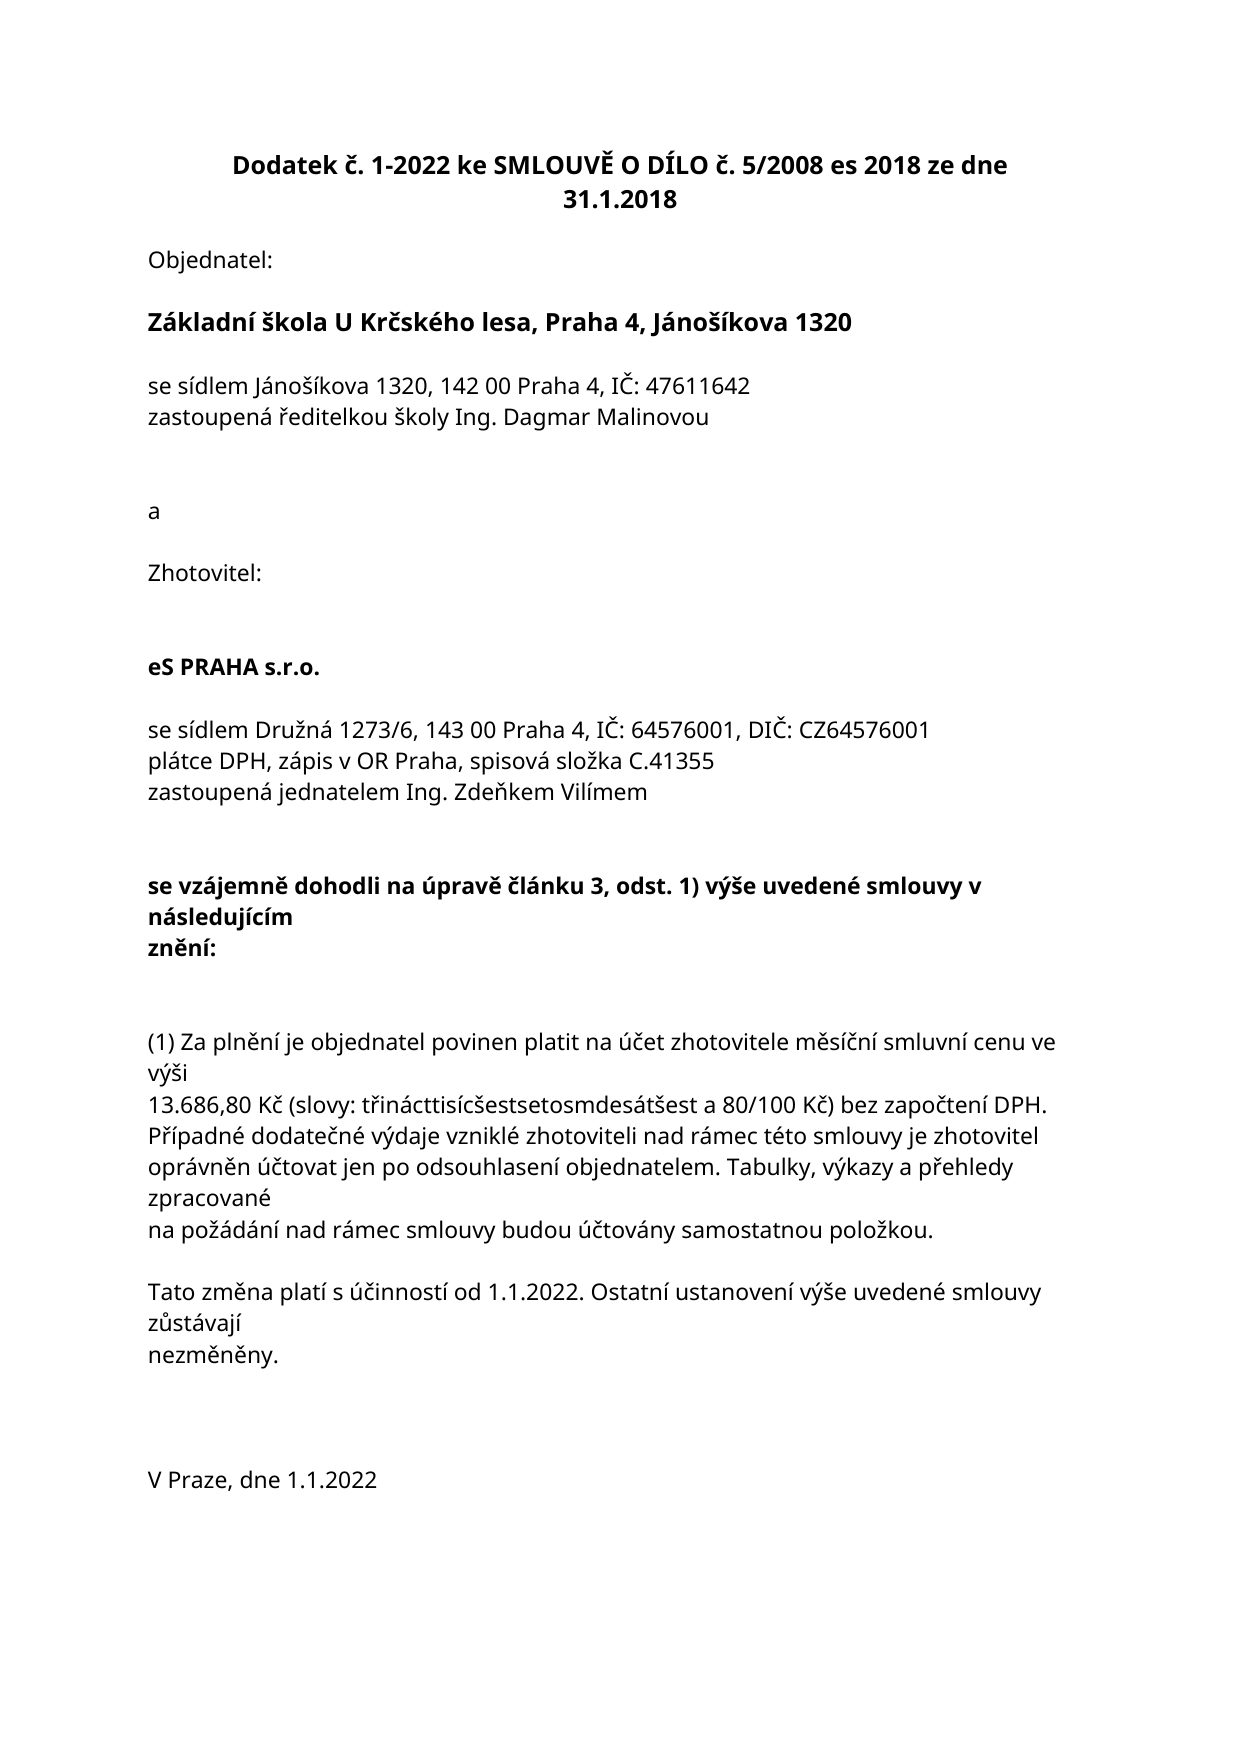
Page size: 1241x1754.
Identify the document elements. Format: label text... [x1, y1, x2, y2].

text 31.1.2018 [148, 182, 1093, 216]
text zastoupená ředitelkou školy Ing. Dagmar Malinovou [148, 401, 1093, 432]
text se vzájemně dohodli na úpravě článku 3, odst. 1) výše uvedené smlouvy v následujícím [148, 870, 1093, 932]
text Případné dodatečné výdaje vzniklé zhotoviteli nad rámec této smlouvy je zhotovitel [148, 1120, 1093, 1151]
text se sídlem Družná 1273/6, 143 00 Praha 4, IČ: 64576001, DIČ: CZ64576001 [148, 713, 1093, 745]
text Zhotovitel: [148, 557, 1093, 588]
text se sídlem Jánošíkova 1320, 142 00 Praha 4, IČ: 47611642 [148, 370, 1093, 401]
text Dodatek č. 1-2022 ke SMLOUVĚ O DÍLO č. 5/2008 es 2018 ze dne [148, 148, 1093, 182]
text zastoupená jednatelem Ing. Zdeňkem Vilímem [148, 776, 1093, 807]
text znění: [148, 932, 1093, 963]
text Objednatel: [148, 244, 1093, 276]
text eS PRAHA s.r.o. [148, 651, 1093, 682]
text na požádání nad rámec smlouvy budou účtovány samostatnou položkou. [148, 1213, 1093, 1245]
text 13.686,80 Kč (slovy: třinácttisícšestsetosmdesátšest a 80/100 Kč) bez započtení DPH. [148, 1088, 1093, 1120]
text Tato změna platí s účinností od 1.1.2022. Ostatní ustanovení výše uvedené smlouvy zůstávají [148, 1276, 1093, 1338]
text Základní škola U Krčského lesa, Praha 4, Jánošíkova 1320 [148, 304, 1093, 338]
text a [148, 495, 1093, 526]
text plátce DPH, zápis v OR Praha, spisová složka C.41355 [148, 745, 1093, 776]
text (1) Za plnění je objednatel povinen platit na účet zhotovitele měsíční smluvní cenu ve výši [148, 1026, 1093, 1088]
text V Praze, dne 1.1.2022 [148, 1463, 1093, 1495]
text oprávněn účtovat jen po odsouhlasení objednatelem. Tabulky, výkazy a přehledy zpracované [148, 1151, 1093, 1213]
text nezměněny. [148, 1338, 1093, 1370]
